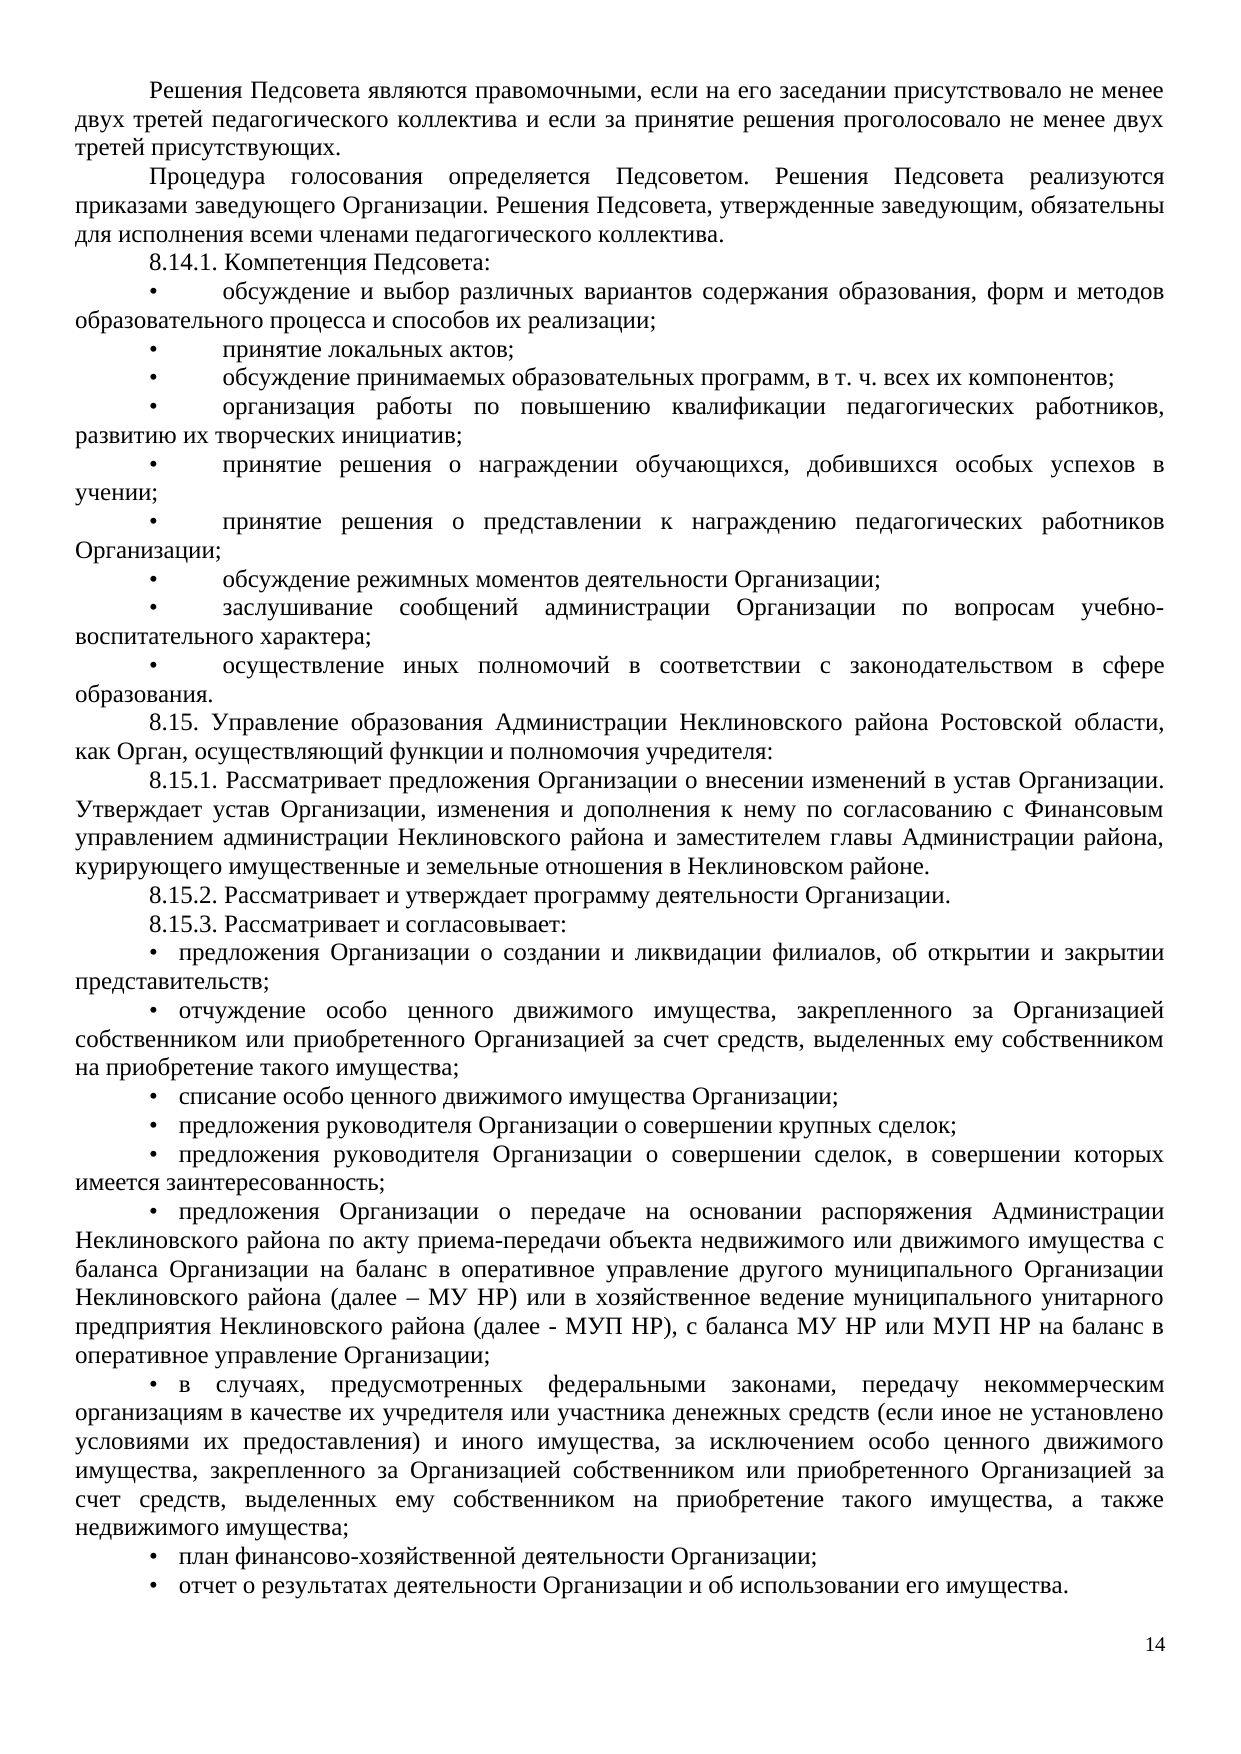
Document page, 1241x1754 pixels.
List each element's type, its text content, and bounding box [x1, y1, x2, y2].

text • отчуждение особо ценного движимого имущества, закрепленного за Организацией собственником или приобретенного Организацией за счет средств, выделенных ему собственником на приобретение такого имущества; [75, 995, 1165, 1081]
text • план финансово-хозяйственной деятельности Организации; [75, 1541, 1165, 1570]
text • отчет о результатах деятельности Организации и об использовании его имущества. [75, 1570, 1165, 1599]
text • обсуждение и выбор различных вариантов содержания образования, форм и методов образовательного процесса и способов их реализации; [75, 276, 1165, 334]
text 8.15. Управление образования Администрации Неклиновского района Ростовской области, как Орган, осуществляющий функции и полномочия учредителя: [75, 707, 1165, 765]
text • осуществление иных полномочий в соответствии с законодательством в сфере образования. [75, 650, 1165, 707]
text • обсуждение режимных моментов деятельности Организации; [75, 564, 1165, 592]
text • обсуждение принимаемых образовательных программ, в т. ч. всех их компонентов; [75, 362, 1165, 391]
text • предложения руководителя Организации о совершении крупных сделок; [75, 1110, 1165, 1139]
text • принятие решения о награждении обучающихся, добившихся особых успехов в учении; [75, 449, 1165, 506]
text • предложения Организации о передаче на основании распоряжения Администрации Неклиновского района по акту приема-передачи объекта недвижимого или движимого имущества с баланса Организации на баланс в оперативное управление другого муниципального Организации Неклиновского района (далее – МУ НР) или в хозяйственное ведение муниципального унитарного предприятия Неклиновского района (далее - МУП НР), с баланса МУ НР или МУП НР на баланс в оперативное управление Организации; [75, 1196, 1165, 1369]
text • списание особо ценного движимого имущества Организации; [75, 1081, 1165, 1110]
text 8.14.1. Компетенция Педсовета: [75, 247, 1165, 276]
text • принятие локальных актов; [75, 334, 1165, 362]
text • в случаях, предусмотренных федеральными законами, передачу некоммерческим организациям в качестве их учредителя или участника денежных средств (если иное не установлено условиями их предоставления) и иного имущества, за исключением особо ценного движимого имущества, закрепленного за Организацией собственником или приобретенного Организацией за счет средств, выделенных ему собственником на приобретение такого имущества, а также недвижимого имущества; [75, 1369, 1165, 1541]
text 8.15.2. Рассматривает и утверждает программу деятельности Организации. [75, 880, 1165, 909]
text 8.15.1. Рассматривает предложения Организации о внесении изменений в устав Организации. Утверждает устав Организации, изменения и дополнения к нему по согласованию с Финансовым управлением администрации Неклиновского района и заместителем главы Администрации района, курирующего имущественные и земельные отношения в Неклиновском районе. [75, 765, 1165, 880]
text Процедура голосования определяется Педсоветом. Решения Педсовета реализуются приказами заведующего Организации. Решения Педсовета, утвержденные заведующим, обязательны для исполнения всеми членами педагогического коллектива. [75, 161, 1165, 247]
text 8.15.3. Рассматривает и согласовывает: [75, 909, 1165, 937]
text Решения Педсовета являются правомочными, если на его заседании присутствовало не менее двух третей педагогического коллектива и если за принятие решения проголосовало не менее двух третей присутствующих. [75, 75, 1165, 161]
text • принятие решения о представлении к награждению педагогических работников Организации; [75, 506, 1165, 564]
text • предложения руководителя Организации о совершении сделок, в совершении которых имеется заинтересованность; [75, 1139, 1165, 1196]
text • предложения Организации о создании и ликвидации филиалов, об открытии и закрытии представительств; [75, 937, 1165, 995]
text • организация работы по повышению квалификации педагогических работников, развитию их творческих инициатив; [75, 391, 1165, 449]
text • заслушивание сообщений администрации Организации по вопросам учебно-воспитательного характера; [75, 592, 1165, 650]
